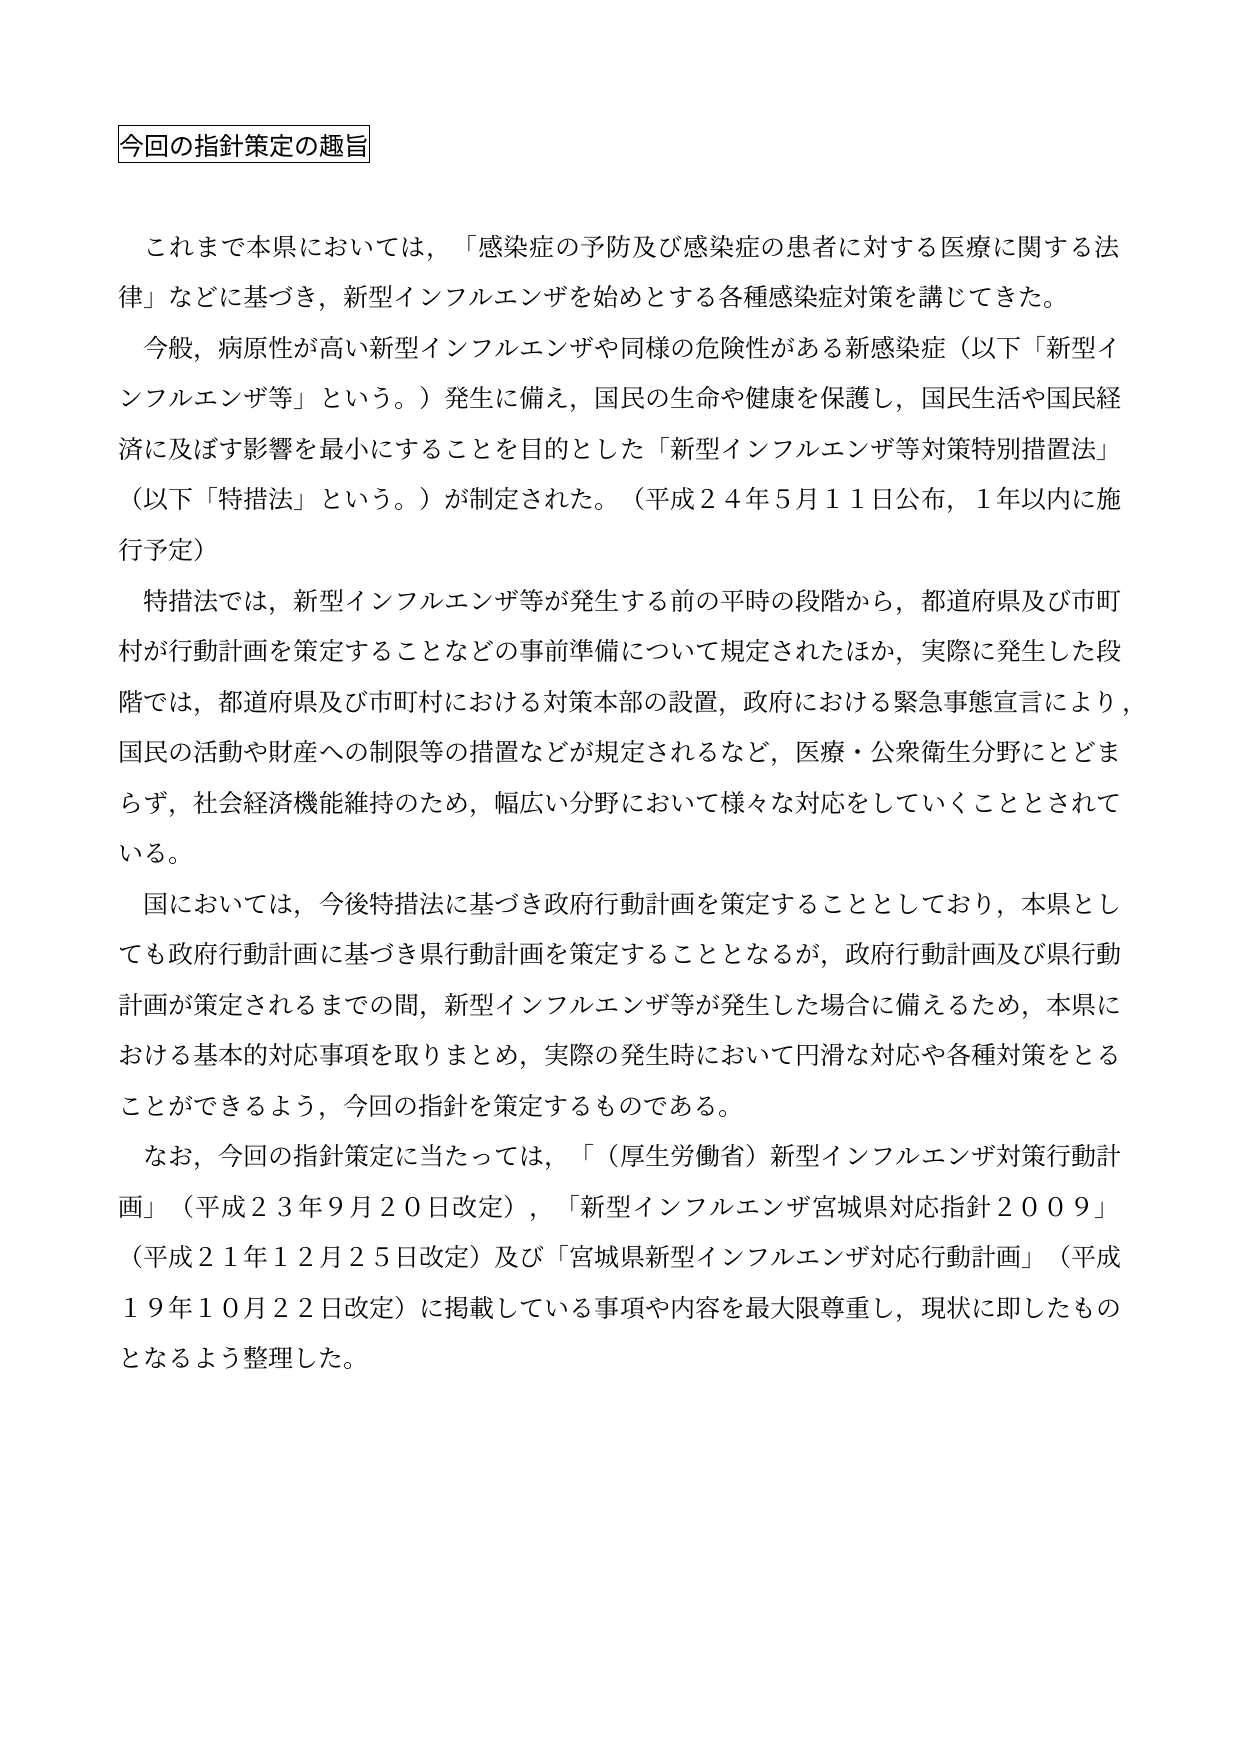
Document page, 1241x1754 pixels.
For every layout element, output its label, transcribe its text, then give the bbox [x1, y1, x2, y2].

text 国においては，今後特措法に基づき政府行動計画を策定することとしており，本県としても政府行動計画に基づき県行動計画を策定することとなるが，政府行動計画及び県行動計画が策定されるまでの間，新型インフルエンザ等が発生した場合に備えるため，本県における基本的対応事項を取りまとめ，実際の発生時において円滑な対応や各種対策をとることができるよう，今回の指針を策定するものである。 [118, 877, 1122, 1129]
text 特措法では，新型インフルエンザ等が発生する前の平時の段階から，都道府県及び市町村が行動計画を策定することなどの事前準備について規定されたほか，実際に発生した段階では，都道府県及び市町村における対策本部の設置，政府における緊急事態宣言により，国民の活動や財産への制限等の措置などが規定されるなど，医療・公衆衛生分野にとどまらず，社会経済機能維持のため，幅広い分野において様々な対応をしていくこととされている。 [118, 574, 1122, 877]
text 今回の指針策定の趣旨 [118, 119, 1122, 170]
text なお，今回の指針策定に当たっては，「（厚生労働省）新型インフルエンザ対策行動計画」（平成２３年９月２０日改定），「新型インフルエンザ宮城県対応指針２００９」（平成２１年１２月２５日改定）及び「宮城県新型インフルエンザ対応行動計画」（平成１９年１０月２２日改定）に掲載している事項や内容を最大限尊重し，現状に即したものとなるよう整理した。 [118, 1129, 1122, 1382]
text これまで本県においては，「感染症の予防及び感染症の患者に対する医療に関する法律」などに基づき，新型インフルエンザを始めとする各種感染症対策を講じてきた。 [118, 220, 1122, 321]
text 今般，病原性が高い新型インフルエンザや同様の危険性がある新感染症（以下「新型インフルエンザ等」という。）発生に備え，国民の生命や健康を保護し，国民生活や国民経済に及ぼす影響を最小にすることを目的とした「新型インフルエンザ等対策特別措置法」（以下「特措法」という。）が制定された。（平成２４年５月１１日公布，１年以内に施行予定） [118, 321, 1122, 574]
